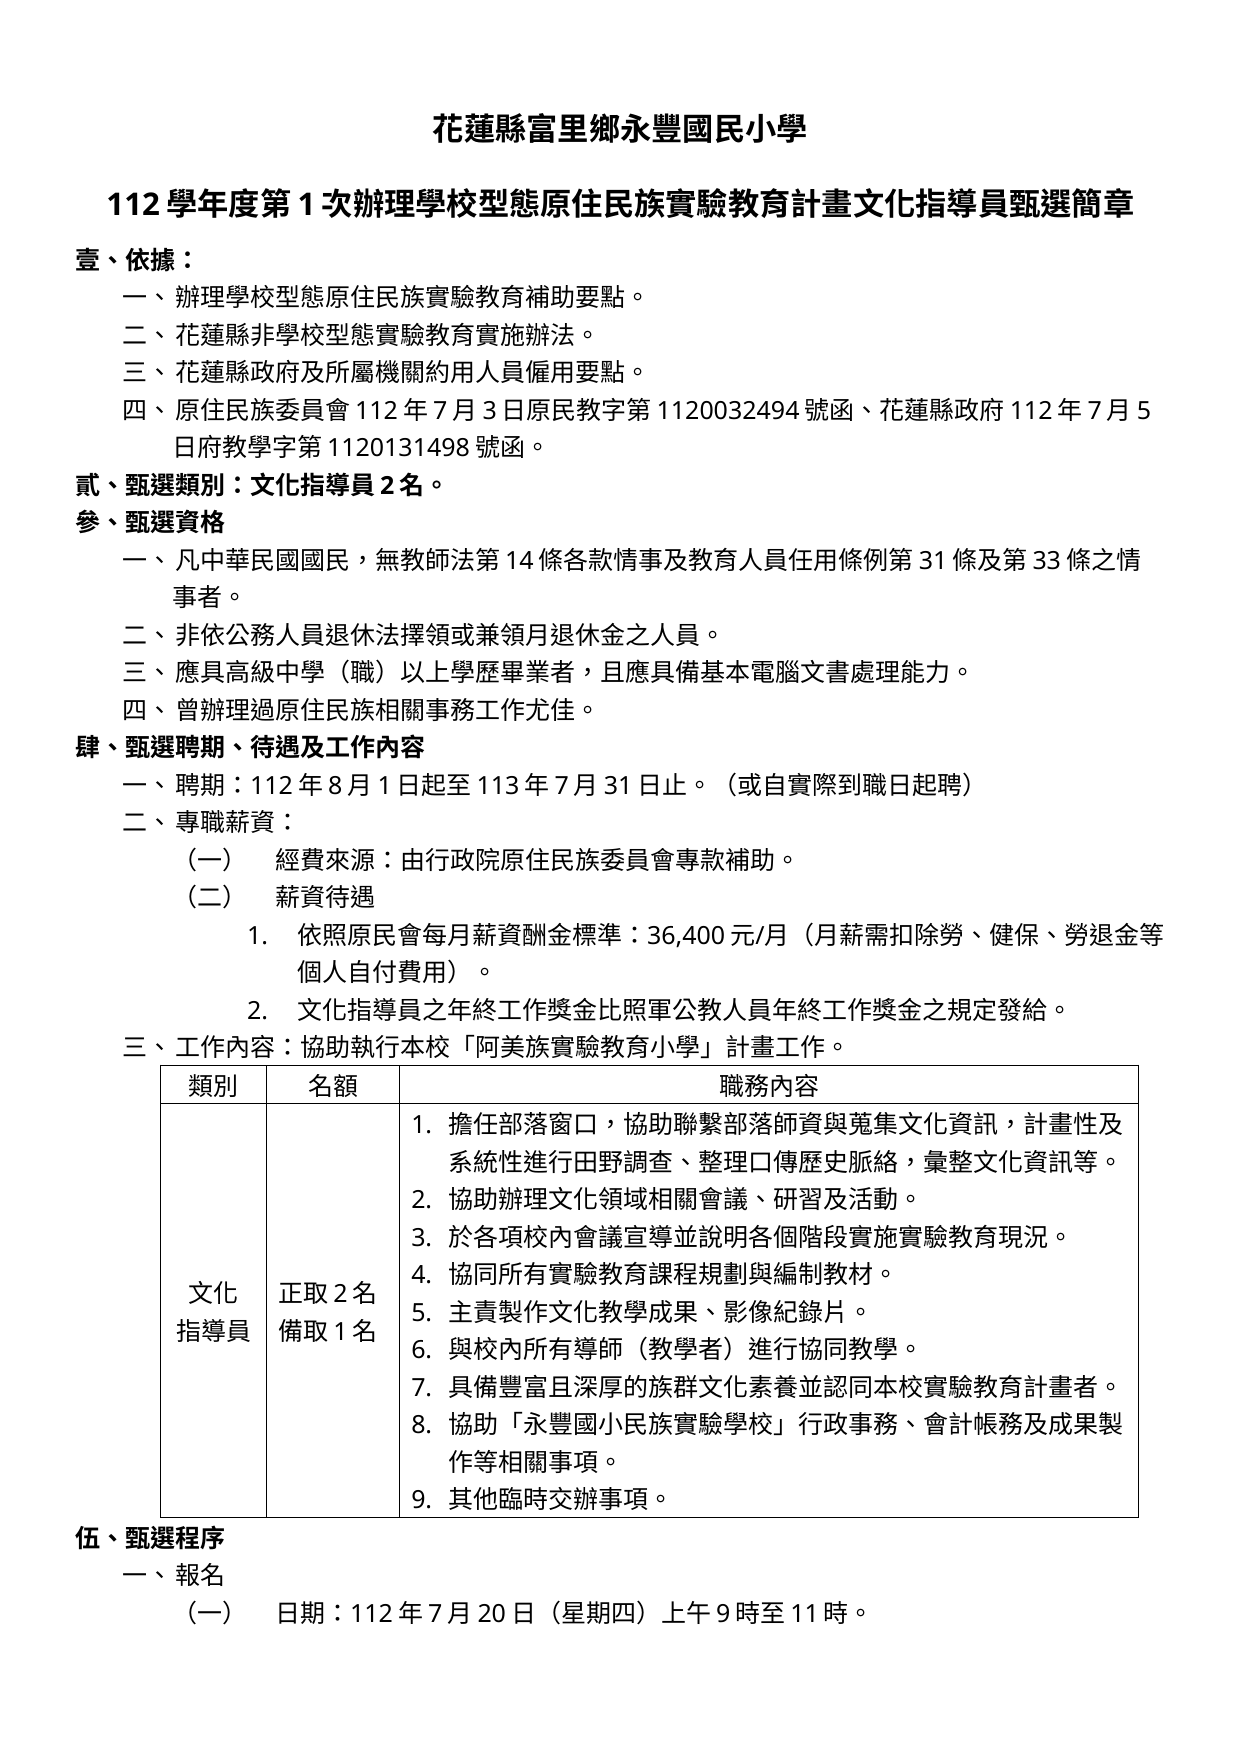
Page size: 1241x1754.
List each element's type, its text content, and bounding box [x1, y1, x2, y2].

table_cell 正取2名備取1名 [267, 1104, 399, 1517]
list 工作內容：協助執行本校「阿美族實驗教育小學」計畫工作。 [122, 1027, 1165, 1064]
list 薪資待遇 [172, 877, 1165, 914]
list 曾辦理過原住民族相關事務工作尤佳。 [122, 689, 1165, 727]
list 辦理學校型態原住民族實驗教育補助要點。 [122, 277, 1165, 314]
table_cell 擔任部落窗口，協助聯繫部落師資與蒐集文化資訊，計畫性及系統性進行田野調查、整理口傳歷史脈絡，彙整文化資訊等。 協助辦理文化領域相關會議、研習及活動。 於各項校內會議宣導並說明各個階段實施實驗教育現況。 協同所有實驗教育課程規劃與編制教材。 主責製作文化教學成果、影像紀錄片。 與校內所有導師（教學者）進行協同教學。 具備豐富且深厚的族群文化素養並認同本校實驗教育計畫者。 協助「永豐國小民族實驗學校」行政事務、會計帳務及成果製作等相關事項。 其他臨時交辦事項。 [400, 1104, 1138, 1517]
list 聘期：112年8月1日起至113年7月31日止。（或自實際到職日起聘） [122, 764, 1165, 802]
list 花蓮縣非學校型態實驗教育實施辦法。 [122, 314, 1165, 352]
list 甄選程序 [75, 1518, 1165, 1555]
list 甄選聘期、待遇及工作內容 [75, 727, 1165, 764]
list 原住民族委員會112年7月3日原民教字第1120032494號函、花蓮縣政府112年7月5日府教學字第1120131498號函。 [122, 389, 1165, 464]
list 凡中華民國國民，無教師法第14條各款情事及教育人員任用條例第31條及第33條之情事者。 [122, 539, 1165, 614]
table_header 名額 [267, 1066, 399, 1103]
list 文化指導員之年終工作獎金比照軍公教人員年終工作獎金之規定發給。 [247, 989, 1165, 1027]
list 依照原民會每月薪資酬金標準：36,400元/月（月薪需扣除勞、健保、勞退金等個人自付費用）。 [247, 914, 1165, 989]
list 應具高級中學（職）以上學歷畢業者，且應具備基本電腦文書處理能力。 [122, 652, 1165, 689]
list 甄選類別：文化指導員2名。 [75, 464, 1165, 502]
table_header 職務內容 [400, 1066, 1138, 1103]
list 報名 [122, 1555, 1165, 1593]
text 112學年度第1次辦理學校型態原住民族實驗教育計畫文化指導員甄選簡章 [75, 164, 1165, 239]
text 花蓮縣富里鄉永豐國民小學 [75, 89, 1165, 164]
list 日期：112年7月20日（星期四）上午9時至11時。 [172, 1593, 1165, 1630]
list 專職薪資： [122, 802, 1165, 839]
list 甄選資格 [75, 502, 1165, 539]
table_cell 文化 指導員 [161, 1104, 266, 1517]
list 非依公務人員退休法擇領或兼領月退休金之人員。 [122, 614, 1165, 652]
table_header 類別 [161, 1066, 266, 1103]
list 依據： [75, 239, 1165, 277]
list 經費來源：由行政院原住民族委員會專款補助。 [172, 839, 1165, 877]
list 花蓮縣政府及所屬機關約用人員僱用要點。 [122, 352, 1165, 389]
